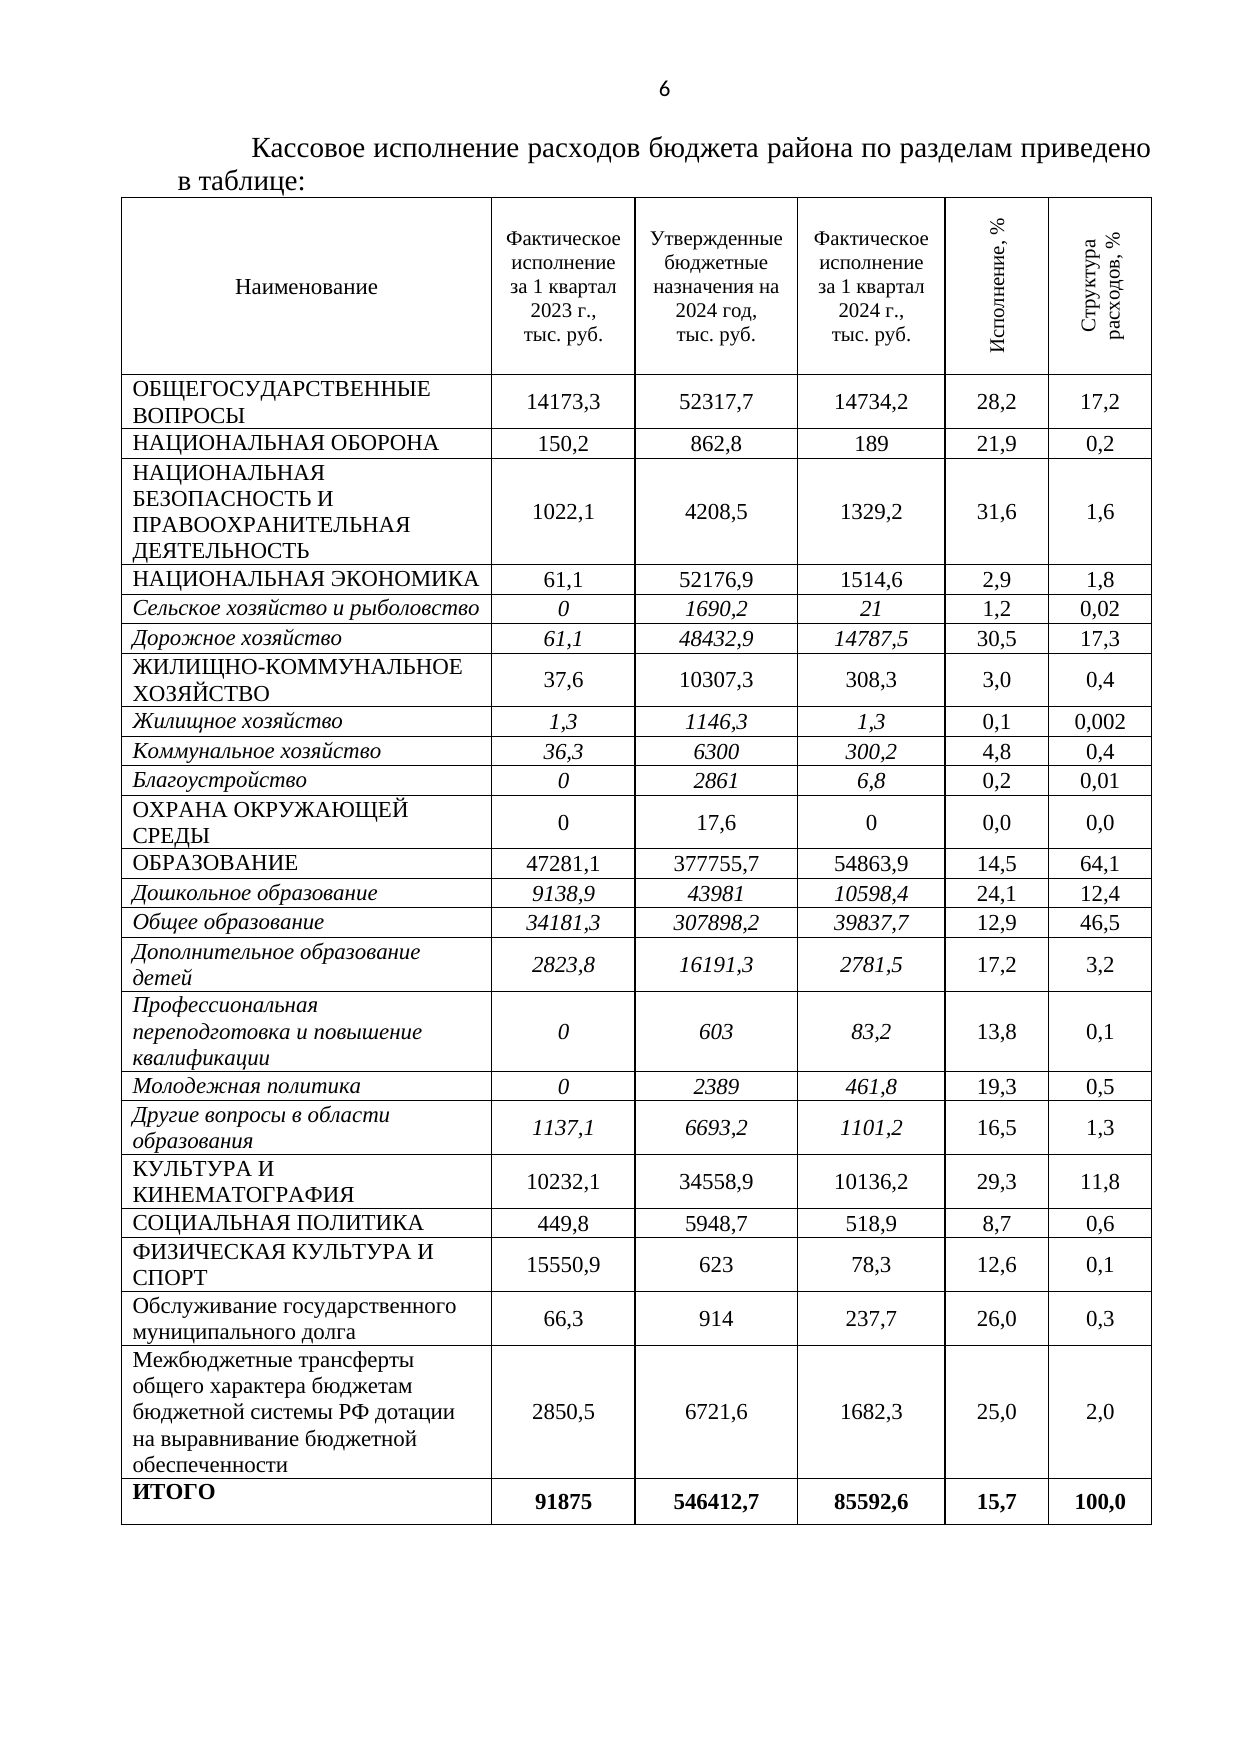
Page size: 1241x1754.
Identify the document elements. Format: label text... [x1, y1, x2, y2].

table_cell 14173,3 [492, 375, 634, 428]
table_header Структура расходов, % [1049, 198, 1151, 374]
table_cell 61,1 [492, 565, 634, 593]
table_cell 17,3 [1049, 624, 1151, 652]
table_cell 66,3 [492, 1292, 634, 1344]
table_cell Дошкольное образование [122, 879, 491, 907]
table_cell Обслуживание государственного муниципального долга [122, 1292, 491, 1344]
table_cell 1,6 [1049, 459, 1151, 564]
table_cell 1682,3 [798, 1346, 944, 1477]
table_cell 0,1 [1049, 992, 1151, 1071]
table_cell 1137,1 [492, 1101, 634, 1154]
table_cell 1,2 [946, 595, 1048, 623]
table_cell ОБРАЗОВАНИЕ [122, 849, 491, 878]
table_cell 0 [492, 1072, 634, 1100]
table_cell 2,0 [1049, 1346, 1151, 1477]
table_cell 25,0 [946, 1346, 1048, 1477]
table_cell Профессиональная переподготовка и повышение квалификации [122, 992, 491, 1071]
table_cell 100,0 [1049, 1479, 1151, 1524]
table_cell 0,4 [1049, 737, 1151, 765]
table_cell 16191,3 [636, 938, 797, 991]
table_cell Другие вопросы в области образования [122, 1101, 491, 1154]
table_cell 48432,9 [636, 624, 797, 652]
table_cell 34181,3 [492, 908, 634, 937]
table_cell 0 [798, 796, 944, 848]
table_cell 0,6 [1049, 1209, 1151, 1237]
table_cell 461,8 [798, 1072, 944, 1100]
table_cell 15,7 [946, 1479, 1048, 1524]
table_cell 914 [636, 1292, 797, 1344]
table_cell 15550,9 [492, 1238, 634, 1291]
table_cell 0,4 [1049, 654, 1151, 706]
table_cell Межбюджетные трансферты общего характера бюджетам бюджетной системы РФ дотации на выравнивание бюджетной обеспеченности [122, 1346, 491, 1477]
table_cell 1,3 [798, 707, 944, 736]
table_cell Общее образование [122, 908, 491, 937]
table_cell 26,0 [946, 1292, 1048, 1344]
table_cell 0,2 [1049, 429, 1151, 457]
table_cell 61,1 [492, 624, 634, 652]
table_cell 3,2 [1049, 938, 1151, 991]
table_cell 9138,9 [492, 879, 634, 907]
table_cell 1146,3 [636, 707, 797, 736]
table_cell 237,7 [798, 1292, 944, 1344]
table_cell 13,8 [946, 992, 1048, 1071]
table_cell 1690,2 [636, 595, 797, 623]
table_cell 24,1 [946, 879, 1048, 907]
table_cell 78,3 [798, 1238, 944, 1291]
table_cell 2,9 [946, 565, 1048, 593]
table_cell 6721,6 [636, 1346, 797, 1477]
table_cell 4208,5 [636, 459, 797, 564]
table_cell 0,5 [1049, 1072, 1151, 1100]
table_cell 449,8 [492, 1209, 634, 1237]
table_cell ОБЩЕГОСУДАРСТВЕННЫЕ ВОПРОСЫ [122, 375, 491, 428]
table_cell Благоустройство [122, 766, 491, 794]
table_cell 52317,7 [636, 375, 797, 428]
table_header Исполнение, % [946, 198, 1048, 374]
table_cell Сельское хозяйство и рыболовство [122, 595, 491, 623]
table_cell 308,3 [798, 654, 944, 706]
table_cell 0,0 [946, 796, 1048, 848]
table_cell ОХРАНА ОКРУЖАЮЩЕЙ СРЕДЫ [122, 796, 491, 848]
table_cell 1514,6 [798, 565, 944, 593]
table_cell 2389 [636, 1072, 797, 1100]
table_cell 6693,2 [636, 1101, 797, 1154]
table_cell 12,9 [946, 908, 1048, 937]
table_cell 34558,9 [636, 1155, 797, 1208]
table_header Утвержденные бюджетные назначения на 2024 год, тыс. руб. [636, 198, 797, 374]
table_cell 3,0 [946, 654, 1048, 706]
table_cell 862,8 [636, 429, 797, 457]
table_cell 307898,2 [636, 908, 797, 937]
table_cell 300,2 [798, 737, 944, 765]
table_cell 39837,7 [798, 908, 944, 937]
table_cell Коммунальное хозяйство [122, 737, 491, 765]
table_cell Дополнительное образование детей [122, 938, 491, 991]
table_cell 1329,2 [798, 459, 944, 564]
table_cell ИТОГО [122, 1479, 491, 1524]
table_cell 0 [492, 796, 634, 848]
table_cell 30,5 [946, 624, 1048, 652]
table_cell 17,2 [946, 938, 1048, 991]
table_cell 150,2 [492, 429, 634, 457]
table_cell 1,3 [492, 707, 634, 736]
table_cell 91875 [492, 1479, 634, 1524]
table_cell Молодежная политика [122, 1072, 491, 1100]
table_cell 518,9 [798, 1209, 944, 1237]
table_cell 85592,6 [798, 1479, 944, 1524]
table_cell 0,1 [1049, 1238, 1151, 1291]
table_cell 0,2 [946, 766, 1048, 794]
table_cell 0,01 [1049, 766, 1151, 794]
table_cell 603 [636, 992, 797, 1071]
table_cell 10598,4 [798, 879, 944, 907]
table_cell Дорожное хозяйство [122, 624, 491, 652]
table_cell 21 [798, 595, 944, 623]
table_cell СОЦИАЛЬНАЯ ПОЛИТИКА [122, 1209, 491, 1237]
table_cell НАЦИОНАЛЬНАЯ ОБОРОНА [122, 429, 491, 457]
table_cell 12,6 [946, 1238, 1048, 1291]
table_header Фактическое исполнение за 1 квартал 2024 г., тыс. руб. [798, 198, 944, 374]
table_cell 21,9 [946, 429, 1048, 457]
table_cell НАЦИОНАЛЬНАЯ ЭКОНОМИКА [122, 565, 491, 593]
table_cell 1,8 [1049, 565, 1151, 593]
table_cell 2823,8 [492, 938, 634, 991]
table_cell 0,0 [1049, 796, 1151, 848]
table_cell 17,2 [1049, 375, 1151, 428]
table_cell 14787,5 [798, 624, 944, 652]
table_cell 12,4 [1049, 879, 1151, 907]
table_cell КУЛЬТУРА И КИНЕМАТОГРАФИЯ [122, 1155, 491, 1208]
table_cell 54863,9 [798, 849, 944, 878]
table_cell 31,6 [946, 459, 1048, 564]
table_header Наименование [122, 198, 491, 374]
table_cell 14,5 [946, 849, 1048, 878]
table_cell 623 [636, 1238, 797, 1291]
table_cell 546412,7 [636, 1479, 797, 1524]
table_cell Жилищное хозяйство [122, 707, 491, 736]
table_cell 377755,7 [636, 849, 797, 878]
table_cell 64,1 [1049, 849, 1151, 878]
table_cell 0,1 [946, 707, 1048, 736]
table_cell 52176,9 [636, 565, 797, 593]
table_cell 0,02 [1049, 595, 1151, 623]
table_cell 16,5 [946, 1101, 1048, 1154]
table_cell 10136,2 [798, 1155, 944, 1208]
table_header Фактическое исполнение за 1 квартал 2023 г., тыс. руб. [492, 198, 634, 374]
table_cell 189 [798, 429, 944, 457]
table_cell 5948,7 [636, 1209, 797, 1237]
table_cell ФИЗИЧЕСКАЯ КУЛЬТУРА И СПОРТ [122, 1238, 491, 1291]
table_cell ЖИЛИЩНО-КОММУНАЛЬНОЕ ХОЗЯЙСТВО [122, 654, 491, 706]
table_cell 14734,2 [798, 375, 944, 428]
table_cell 28,2 [946, 375, 1048, 428]
table_cell 2781,5 [798, 938, 944, 991]
table_cell 19,3 [946, 1072, 1048, 1100]
table_cell 11,8 [1049, 1155, 1151, 1208]
table_cell 46,5 [1049, 908, 1151, 937]
table_cell 8,7 [946, 1209, 1048, 1237]
table_cell 6,8 [798, 766, 944, 794]
table_cell 1022,1 [492, 459, 634, 564]
text Кассовое исполнение расходов бюджета района по разделам приведено в таблице: [177, 130, 1152, 197]
table_cell 4,8 [946, 737, 1048, 765]
table_cell НАЦИОНАЛЬНАЯ БЕЗОПАСНОСТЬ И ПРАВООХРАНИТЕЛЬНАЯ ДЕЯТЕЛЬНОСТЬ [122, 459, 491, 564]
table_cell 0,002 [1049, 707, 1151, 736]
table_cell 0 [492, 992, 634, 1071]
table_cell 6300 [636, 737, 797, 765]
table_cell 10232,1 [492, 1155, 634, 1208]
table_cell 37,6 [492, 654, 634, 706]
table_cell 17,6 [636, 796, 797, 848]
table_cell 2861 [636, 766, 797, 794]
table_cell 0 [492, 595, 634, 623]
table_cell 47281,1 [492, 849, 634, 878]
table_cell 2850,5 [492, 1346, 634, 1477]
table_cell 1101,2 [798, 1101, 944, 1154]
table_cell 36,3 [492, 737, 634, 765]
table_cell 83,2 [798, 992, 944, 1071]
table_cell 0,3 [1049, 1292, 1151, 1344]
table_cell 29,3 [946, 1155, 1048, 1208]
table_cell 43981 [636, 879, 797, 907]
table_cell 0 [492, 766, 634, 794]
table_cell 10307,3 [636, 654, 797, 706]
table_cell 1,3 [1049, 1101, 1151, 1154]
